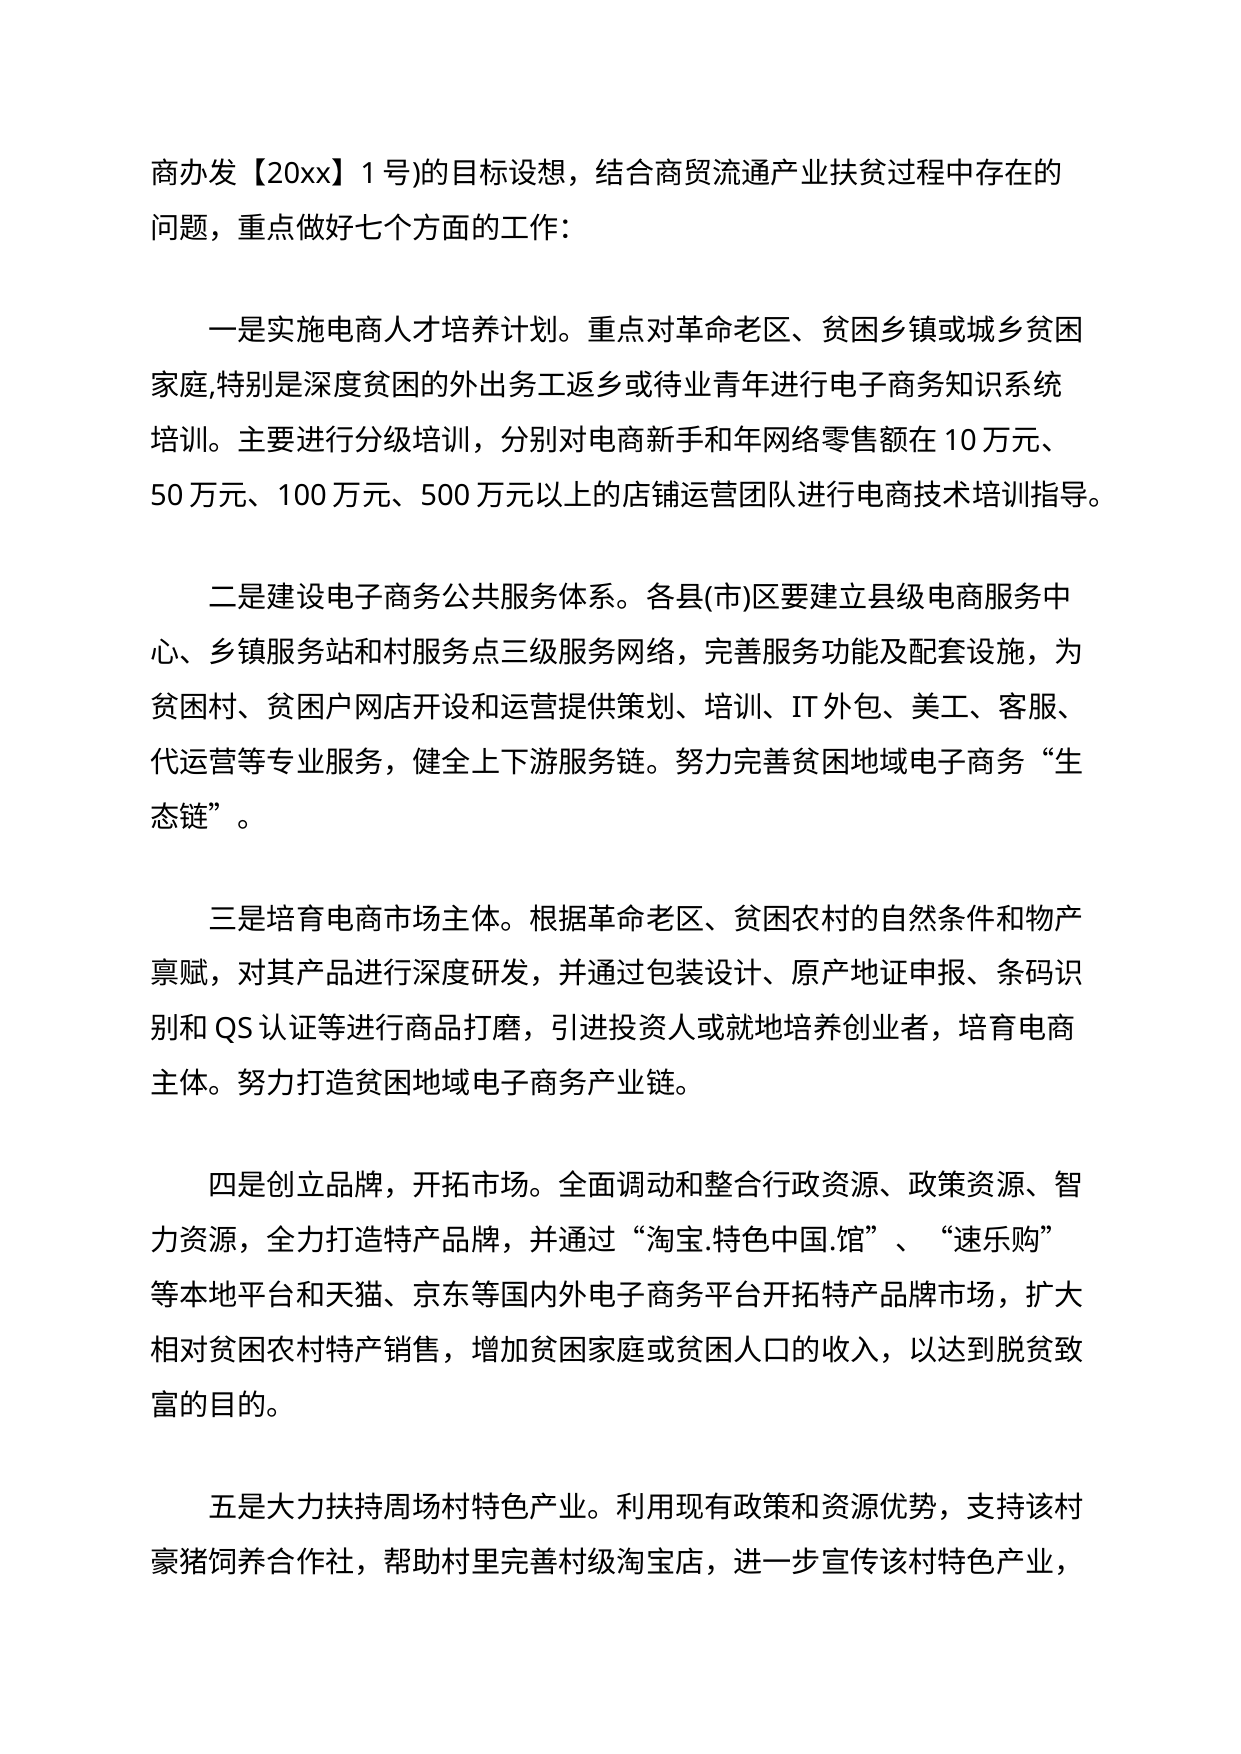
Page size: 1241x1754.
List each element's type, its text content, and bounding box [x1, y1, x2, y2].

text 三是培育电商市场主体。根据革命老区、贫困农村的自然条件和物产禀赋，对其产品进行深度研发，并通过包装设计、原产地证申报、条码识别和QS认证等进行商品打磨，引进投资人或就地培养创业者，培育电商主体。努力打造贫困地域电子商务产业链。 [150, 895, 1090, 1102]
text 二是建设电子商务公共服务体系。各县(市)区要建立县级电商服务中心、乡镇服务站和村服务点三级服务网络，完善服务功能及配套设施，为贫困村、贫困户网店开设和运营提供策划、培训、IT外包、美工、客服、代运营等专业服务，健全上下游服务链。努力完善贫困地域电子商务“生态链”。 [150, 574, 1090, 836]
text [150, 150, 1090, 247]
text 一是实施电商人才培养计划。重点对革命老区、贫困乡镇或城乡贫困家庭,特别是深度贫困的外出务工返乡或待业青年进行电子商务知识系统培训。主要进行分级培训，分别对电商新手和年网络零售额在10万元、50万元、100万元、500万元以上的店铺运营团队进行电商技术培训指导。 [150, 307, 1090, 514]
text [150, 1483, 1090, 1580]
text 四是创立品牌，开拓市场。全面调动和整合行政资源、政策资源、智力资源，全力打造特产品牌，并通过“淘宝.特色中国.馆”、“速乐购”等本地平台和天猫、京东等国内外电子商务平台开拓特产品牌市场，扩大相对贫困农村特产销售，增加贫困家庭或贫困人口的收入，以达到脱贫致富的目的。 [150, 1162, 1090, 1424]
